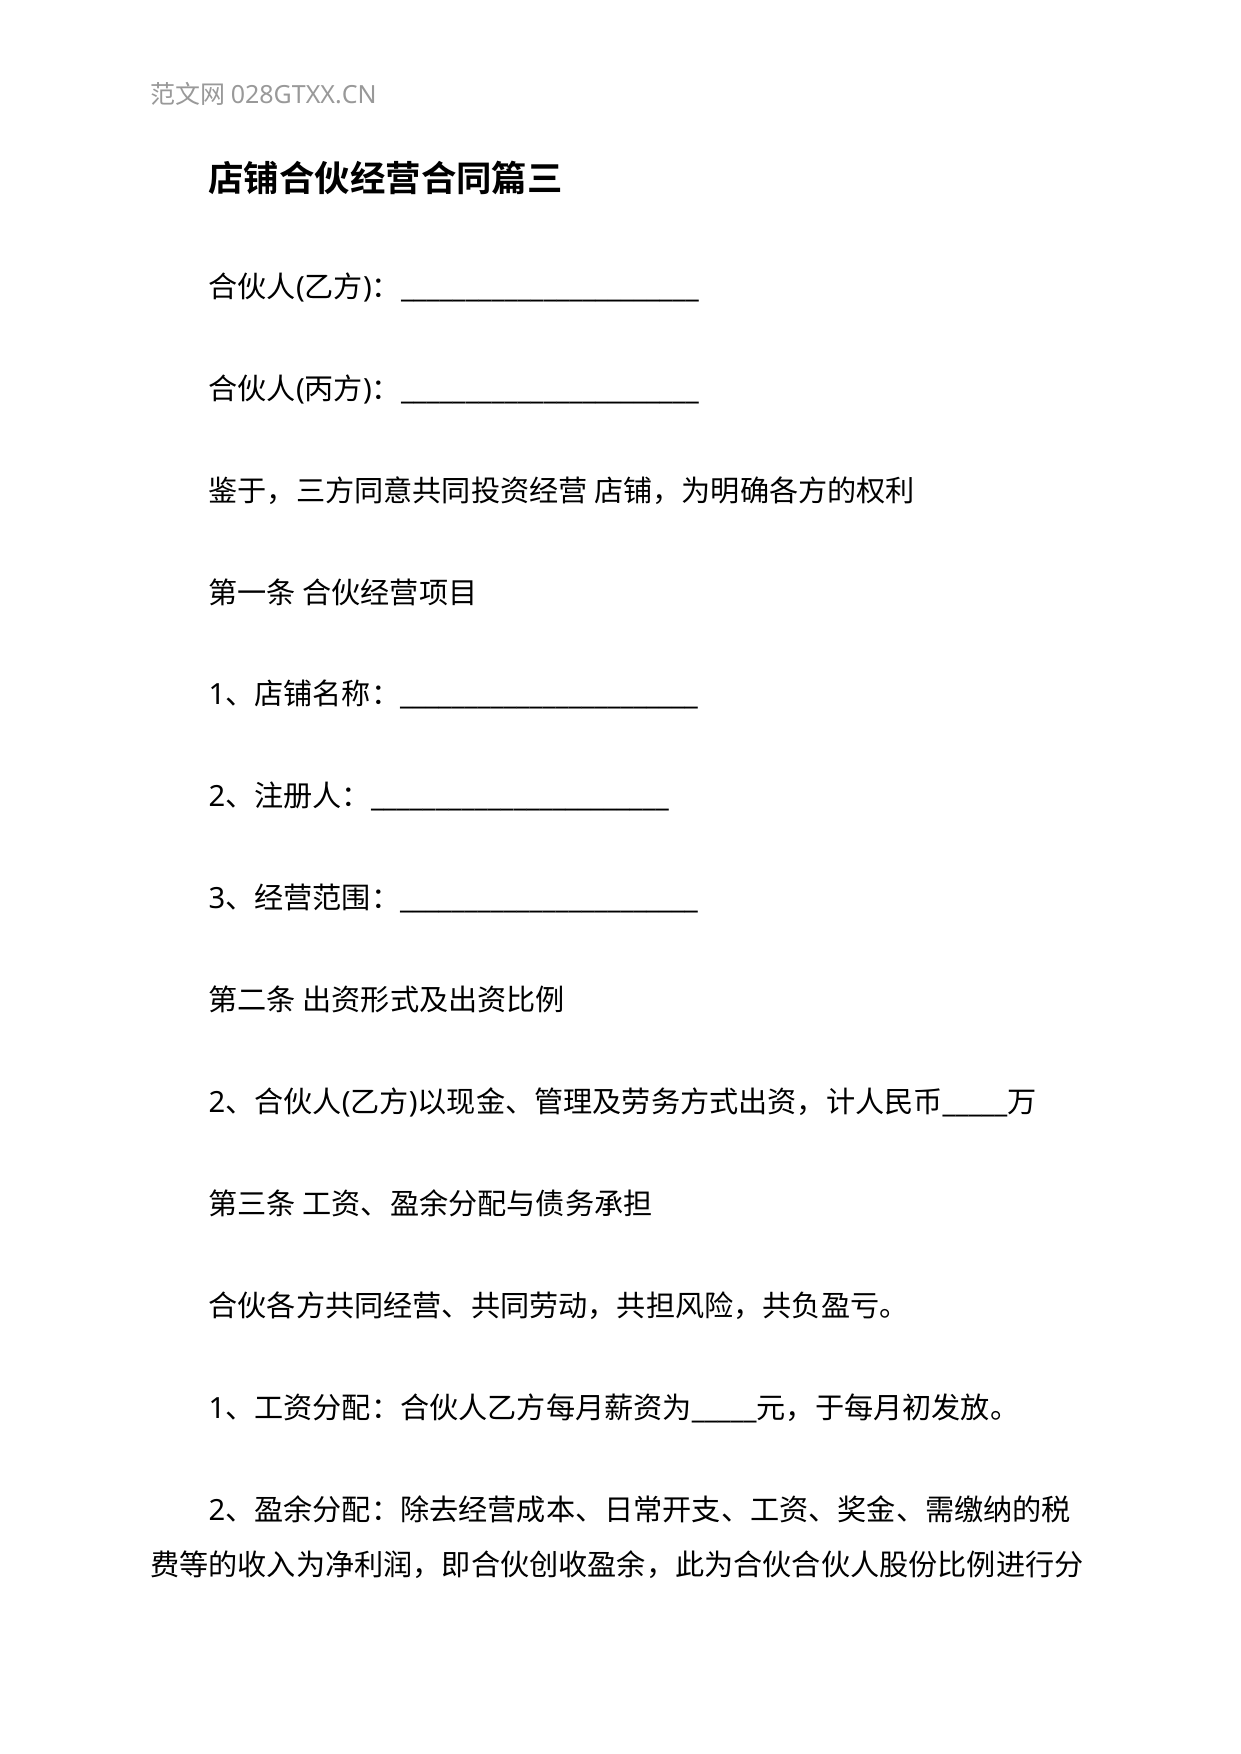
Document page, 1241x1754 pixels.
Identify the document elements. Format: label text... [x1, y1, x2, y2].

text 第一条 合伙经营项目 [150, 569, 1090, 611]
text 鉴于，三方同意共同投资经营 店铺，为明确各方的权利 [150, 467, 1090, 510]
text 合伙人(丙方)：_______________________ [150, 365, 1090, 408]
text 第二条 出资形式及出资比例 [150, 977, 1090, 1019]
text 第三条 工资、盈余分配与债务承担 [150, 1181, 1090, 1223]
text 店铺合伙经营合同篇三 [150, 150, 1090, 201]
text 合伙人(乙方)：_______________________ [150, 263, 1090, 306]
text 2、合伙人(乙方)以现金、管理及劳务方式出资，计人民币_____万 [150, 1079, 1090, 1121]
text 1、店铺名称：_______________________ [150, 671, 1090, 713]
text 2、注册人：_______________________ [150, 773, 1090, 815]
text 合伙各方共同经营、共同劳动，共担风险，共负盈亏。 [150, 1282, 1090, 1325]
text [150, 1486, 1090, 1583]
text 1、工资分配：合伙人乙方每月薪资为_____元，于每月初发放。 [150, 1384, 1090, 1427]
text 3、经营范围：_______________________ [150, 875, 1090, 917]
